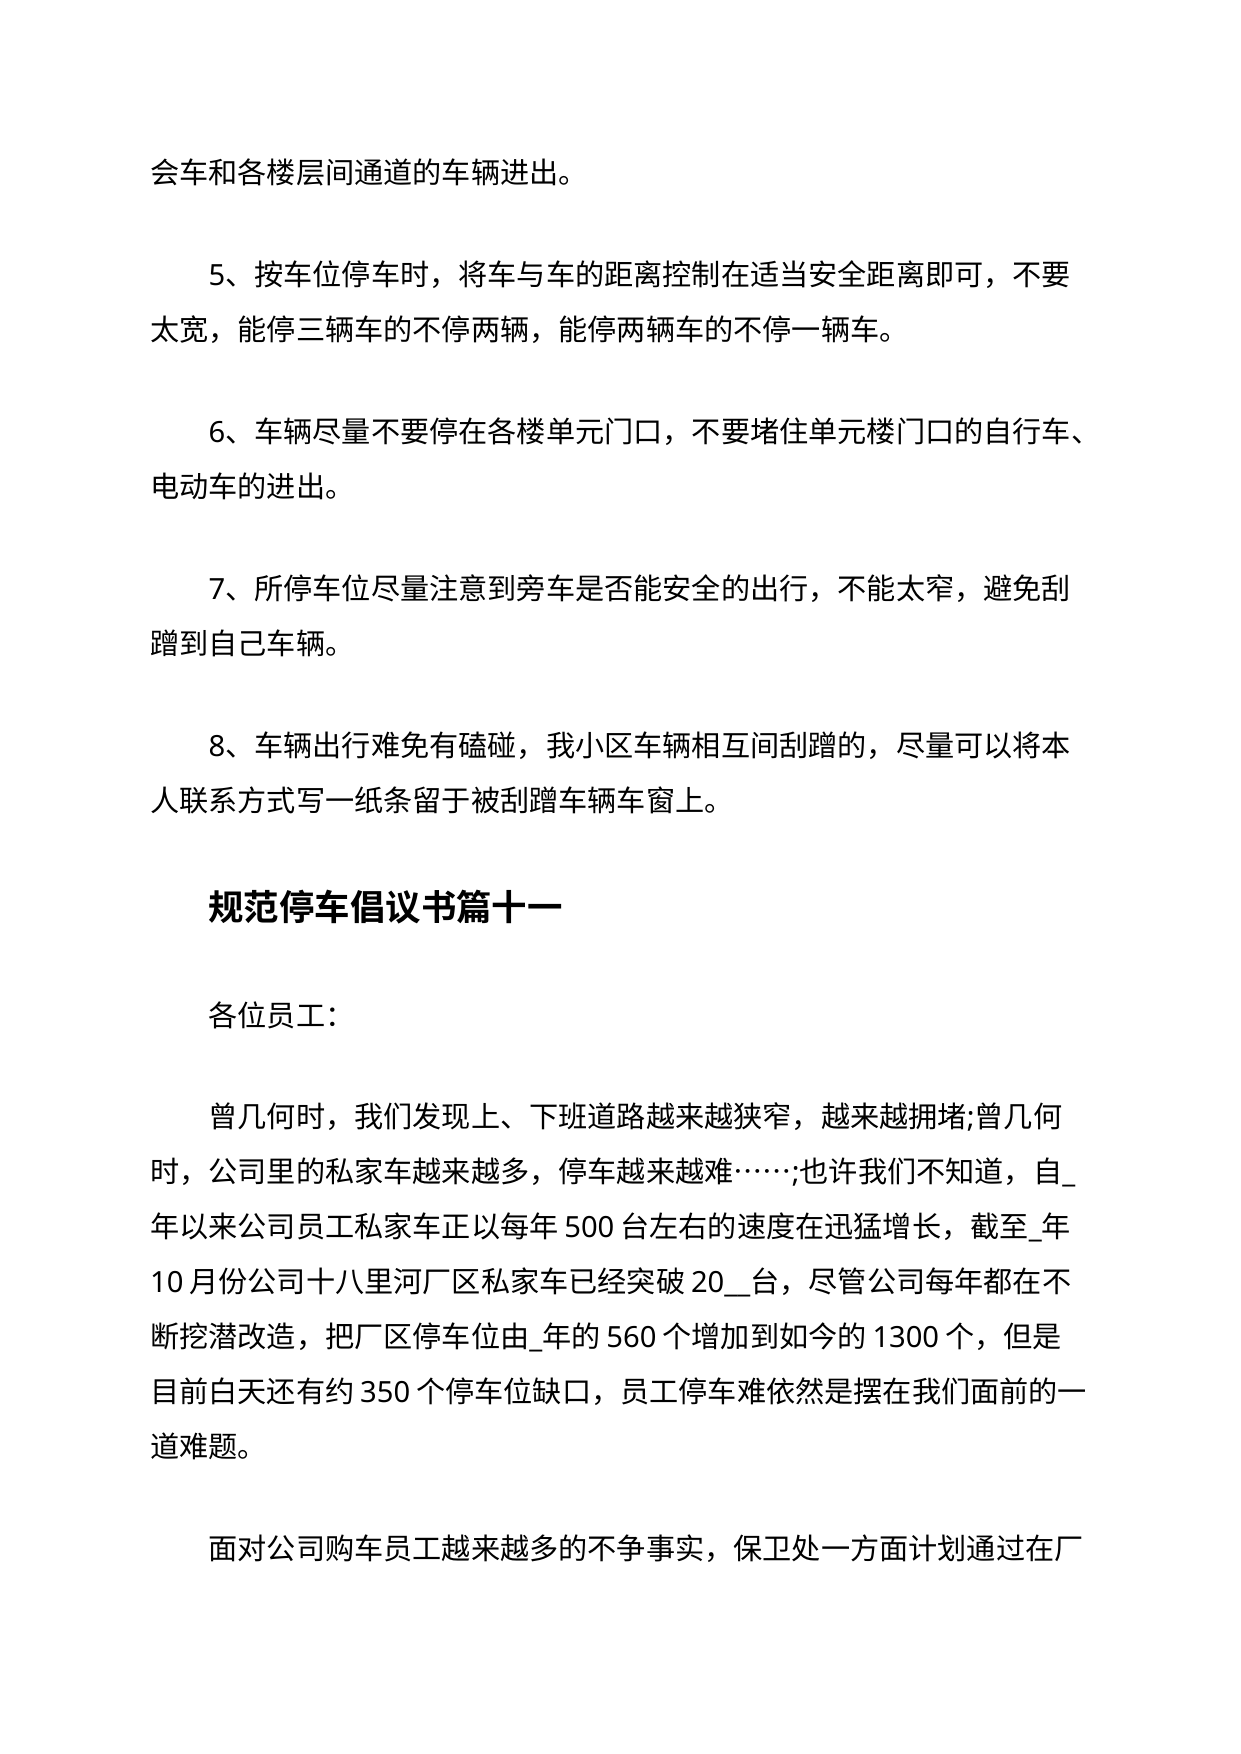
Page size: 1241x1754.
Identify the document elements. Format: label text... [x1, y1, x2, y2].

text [150, 150, 1090, 192]
text 5、按车位停车时，将车与车的距离控制在适当安全距离即可，不要太宽，能停三辆车的不停两辆，能停两辆车的不停一辆车。 [150, 252, 1090, 349]
text 规范停车倡议书篇十一 [150, 879, 1090, 930]
text 曾几何时，我们发现上、下班道路越来越狭窄，越来越拥堵;曾几何时，公司里的私家车越来越多，停车越来越难……;也许我们不知道，自_年以来公司员工私家车正以每年500台左右的速度在迅猛增长，截至_年10月份公司十八里河厂区私家车已经突破20__台，尽管公司每年都在不断挖潜改造，把厂区停车位由_年的560个增加到如今的1300个，但是目前白天还有约350个停车位缺口，员工停车难依然是摆在我们面前的一道难题。 [150, 1094, 1090, 1466]
text 8、车辆出行难免有磕碰，我小区车辆相互间刮蹭的，尽量可以将本人联系方式写一纸条留于被刮蹭车辆车窗上。 [150, 722, 1090, 819]
text 各位员工： [150, 992, 1090, 1034]
text 7、所停车位尽量注意到旁车是否能安全的出行，不能太窄，避免刮蹭到自己车辆。 [150, 565, 1090, 663]
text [150, 1526, 1090, 1568]
text 6、车辆尽量不要停在各楼单元门口，不要堵住单元楼门口的自行车、电动车的进出。 [150, 408, 1090, 506]
